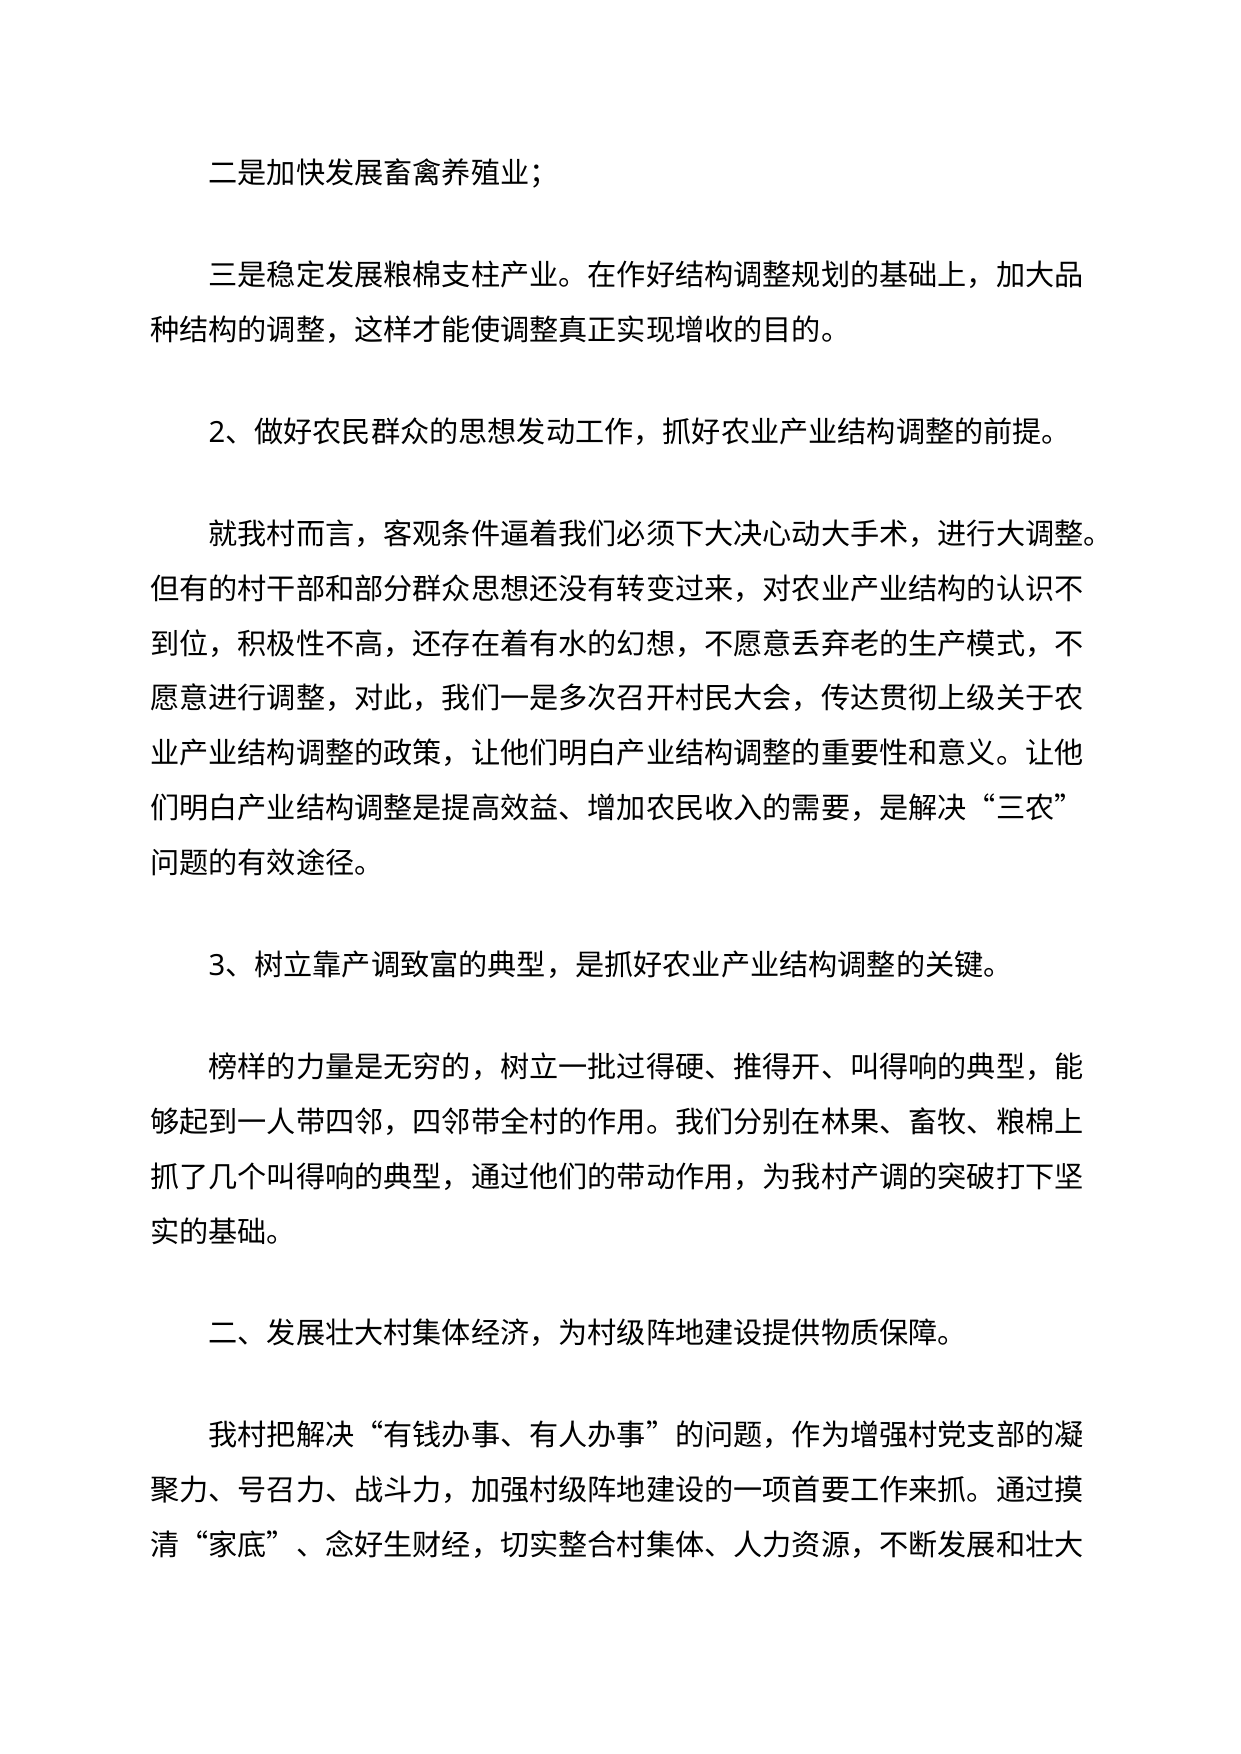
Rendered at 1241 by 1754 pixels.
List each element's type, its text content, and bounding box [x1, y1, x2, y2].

text 3、树立靠产调致富的典型，是抓好农业产业结构调整的关键。 [150, 942, 1090, 984]
text 榜样的力量是无穷的，树立一批过得硬、推得开、叫得响的典型，能够起到一人带四邻，四邻带全村的作用。我们分别在林果、畜牧、粮棉上抓了几个叫得响的典型，通过他们的带动作用，为我村产调的突破打下坚实的基础。 [150, 1043, 1090, 1251]
text 二是加快发展畜禽养殖业； [150, 150, 1090, 192]
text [150, 1412, 1090, 1564]
text 2、做好农民群众的思想发动工作，抓好农业产业结构调整的前提。 [150, 408, 1090, 451]
text 二、发展壮大村集体经济，为村级阵地建设提供物质保障。 [150, 1310, 1090, 1352]
text 就我村而言，客观条件逼着我们必须下大决心动大手术，进行大调整。但有的村干部和部分群众思想还没有转变过来，对农业产业结构的认识不到位，积极性不高，还存在着有水的幻想，不愿意丢弃老的生产模式，不愿意进行调整，对此，我们一是多次召开村民大会，传达贯彻上级关于农业产业结构调整的政策，让他们明白产业结构调整的重要性和意义。让他们明白产业结构调整是提高效益、增加农民收入的需要，是解决“三农”问题的有效途径。 [150, 510, 1090, 882]
text 三是稳定发展粮棉支柱产业。在作好结构调整规划的基础上，加大品种结构的调整，这样才能使调整真正实现增收的目的。 [150, 252, 1090, 349]
